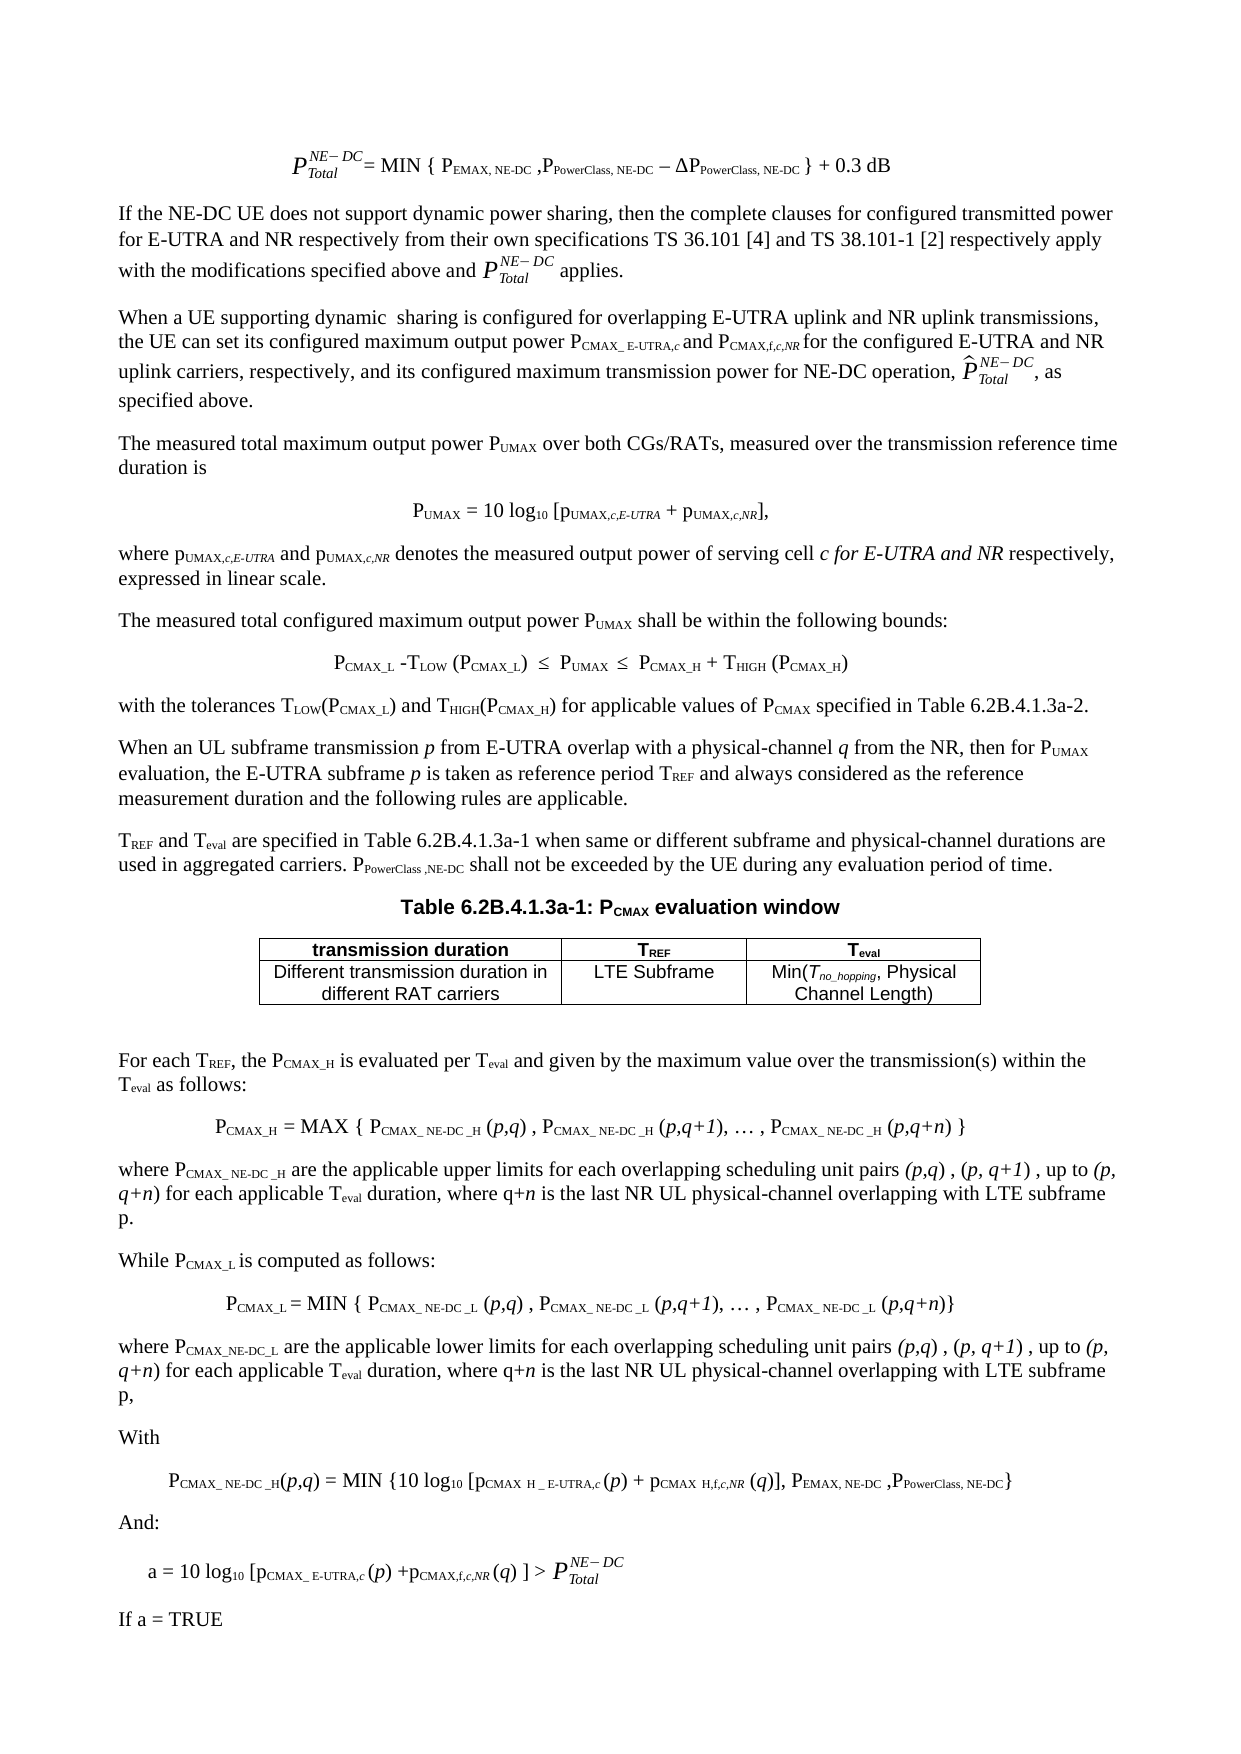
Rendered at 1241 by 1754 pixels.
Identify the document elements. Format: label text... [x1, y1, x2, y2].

text While PCMAX_L is computed as follows: [118, 1248, 1122, 1272]
text The measured total maximum output power PUMAX over both CGs/RATs, measured over the transmission reference time duration is [118, 431, 1122, 479]
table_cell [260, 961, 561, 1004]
text If the NE-DC UE does not support dynamic power sharing, then the complete clauses for configured transmitted power for E-UTRA and NR respectively from their own specifications TS 36.101 [4] and TS 38.101-1 [2] respectively apply with the modifications specified above and applies. [118, 201, 1122, 287]
text where PCMAX_NE-DC_L are the applicable lower limits for each overlapping scheduling unit pairs (p,q) , (p, q+1) , up to (p, q+n) for each applicable Teval duration, where q+n is the last NR UL physical-channel overlapping with LTE subframe p, [118, 1334, 1122, 1406]
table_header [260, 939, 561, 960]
text PCMAX_H = MAX { PCMAX_ NE-DC _H (p,q) , PCMAX_ NE-DC _H (p,q+1), … , PCMAX_ NE-DC _H (p,q+n) } [118, 1114, 1122, 1138]
text PUMAX = 10 log10 [pUMAX,c,E-UTRA + pUMAX,c,NR], [118, 498, 1122, 522]
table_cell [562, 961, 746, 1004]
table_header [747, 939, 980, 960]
text Table 6.2B.4.1.3a-1: PCMAX evaluation window [118, 895, 1122, 919]
text The measured total configured maximum output power PUMAX shall be within the following bounds: [118, 608, 1122, 632]
text with the tolerances TLOW(PCMAX_L) and THIGH(PCMAX_H) for applicable values of PCMAX specified in Table 6.2B.4.1.3a-2. [118, 693, 1122, 717]
text With [118, 1425, 1122, 1449]
text When a UE supporting dynamic sharing is configured for overlapping E-UTRA uplink and NR uplink transmissions, the UE can set its configured maximum output power PCMAX_ E-UTRA,c and PCMAX,f,c,NR for the configured E-UTRA and NR uplink carriers, respectively, and its configured maximum transmission power for NE-DC operation, , as specified above. [118, 305, 1122, 412]
text where pUMAX,c,E-UTRA and pUMAX,c,NR denotes the measured output power of serving cell c for E-UTRA and NR respectively, expressed in linear scale. [118, 541, 1122, 590]
text PCMAX_L = MIN { PCMAX_ NE-DC _L (p,q) , PCMAX_ NE-DC _L (p,q+1), … , PCMAX_ NE-DC _L (p,q+n)} [118, 1291, 1122, 1315]
text TREF and Teval are specified in Table 6.2B.4.1.3a-1 when same or different subframe and physical-channel durations are used in aggregated carriers. PPowerClass ,NE-DC shall not be exceeded by the UE during any evaluation period of time. [118, 828, 1122, 876]
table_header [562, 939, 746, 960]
text When an UL subframe transmission p from E-UTRA overlap with a physical-channel q from the NR, then for PUMAX evaluation, the E-UTRA subframe p is taken as reference period TREF and always considered as the reference measurement duration and the following rules are applicable. [118, 735, 1122, 810]
text PCMAX_L -TLOW (PCMAX_L) ≤ PUMAX ≤ PCMAX_H + THIGH (PCMAX_H) [118, 650, 1122, 674]
text = MIN { PEMAX, NE-DC ,PPowerClass, NE-DC – ΔPPowerClass, NE-DC } + 0.3 dB [118, 148, 1122, 183]
text And: [118, 1510, 1122, 1534]
text where PCMAX_ NE-DC _H are the applicable upper limits for each overlapping scheduling unit pairs (p,q) , (p, q+1) , up to (p, q+n) for each applicable Teval duration, where q+n is the last NR UL physical-channel overlapping with LTE subframe p. [118, 1157, 1122, 1229]
text PCMAX_ NE-DC _H(p,q) = MIN {10 log10 [pCMAX H _ E-UTRA,c (p) + pCMAX H,f,c,NR (q)], PEMAX, NE-DC ,PPowerClass, NE-DC} [118, 1467, 1122, 1492]
text If a = TRUE [118, 1607, 1122, 1631]
text a = 10 log10 [pCMAX_ E-UTRA,c (p) +pCMAX,f,c,NR (q) ] > [118, 1553, 1122, 1588]
text For each TREF, the PCMAX_H is evaluated per Teval and given by the maximum value over the transmission(s) within the Teval as follows: [118, 1047, 1122, 1096]
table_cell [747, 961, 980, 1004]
